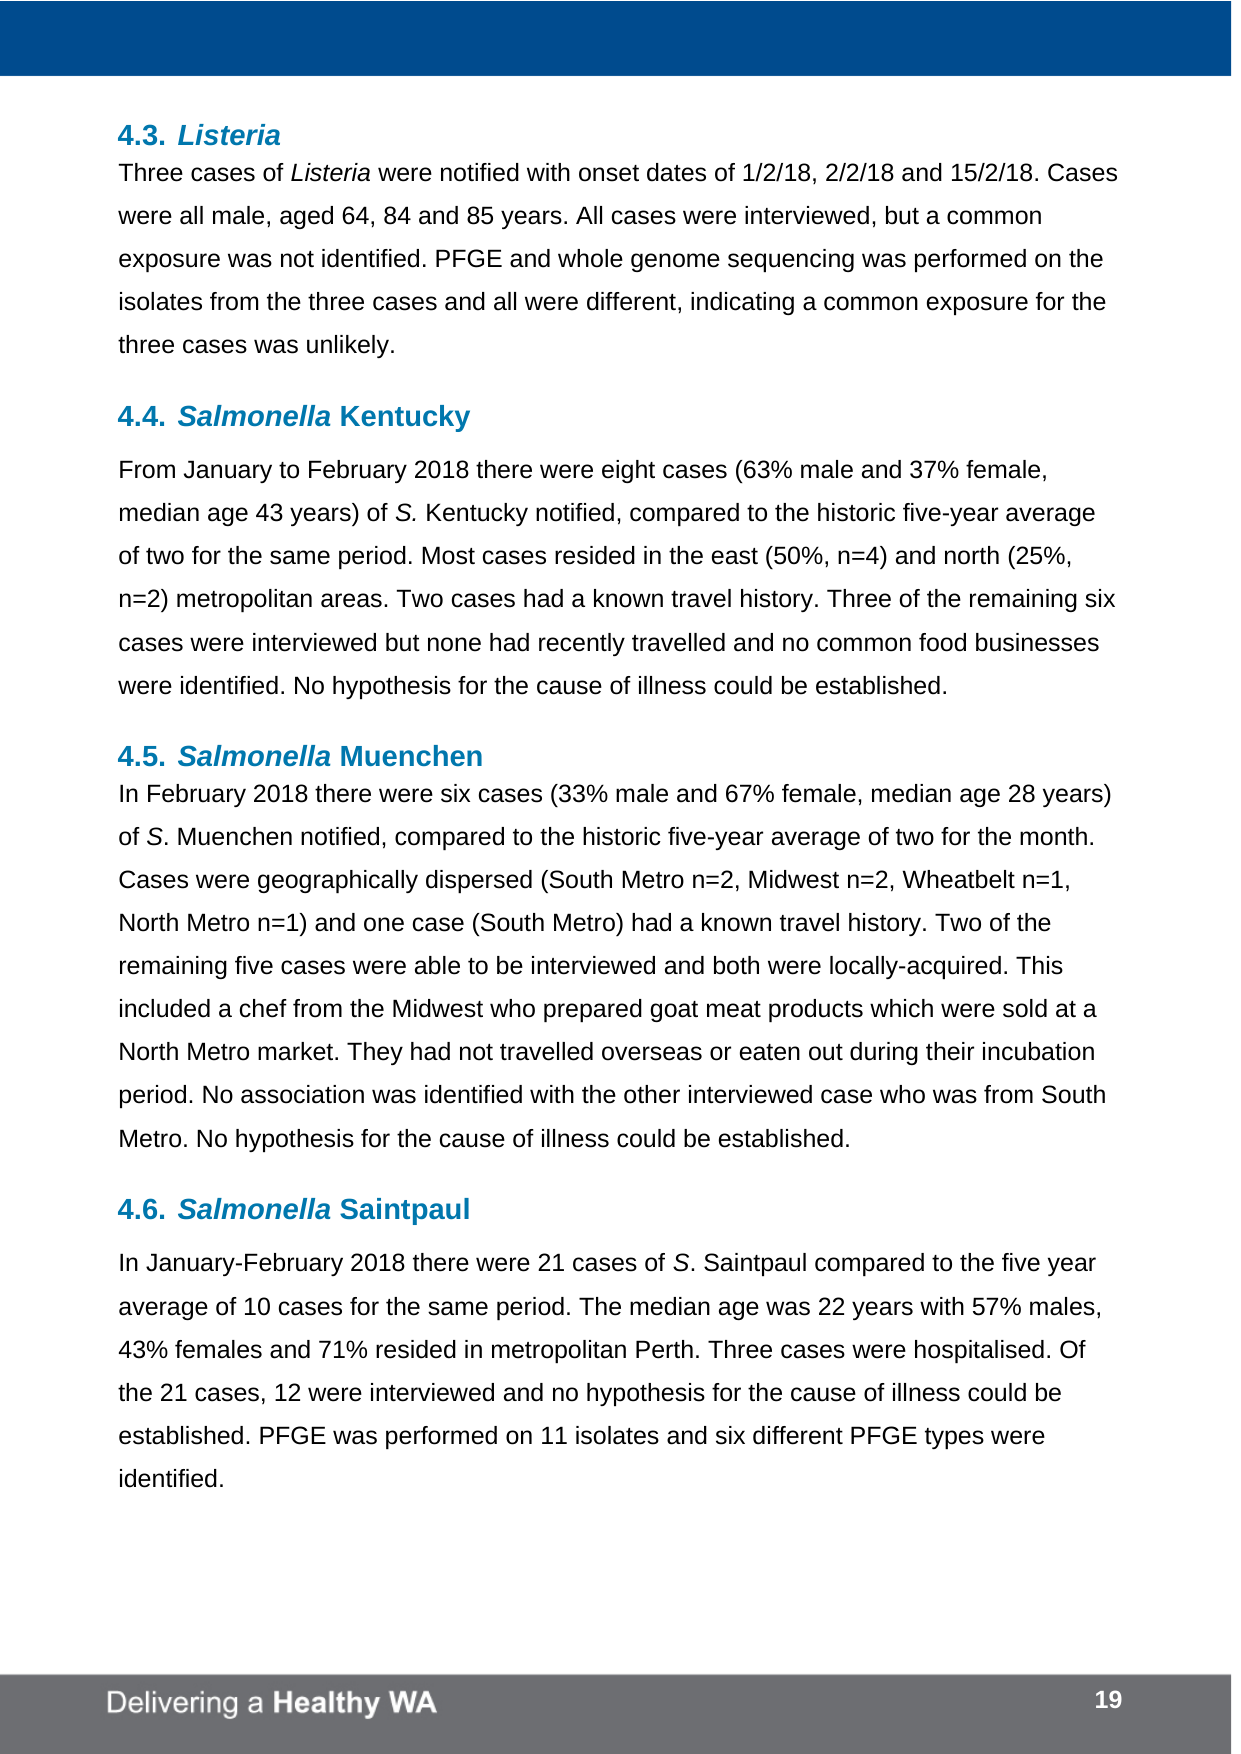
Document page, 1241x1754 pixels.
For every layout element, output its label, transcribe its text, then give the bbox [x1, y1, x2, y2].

text Three cases of Listeria were notified with onset dates of 1/2/18, 2/2/18 and 15/2/18. Cases were all male, aged 64, 84 and 85 years. All cases were interviewed, but a common exposure was not identified. PFGE and whole genome sequencing was performed on the isolates from the three cases and all were different, indicating a common exposure for the three cases was unlikely. [118, 158, 1122, 359]
text In February 2018 there were six cases (33% male and 67% female, median age 28 years) of S. Muenchen notified, compared to the historic five-year average of two for the month. Cases were geographically dispersed (South Metro n=2, Midwest n=2, Wheatbelt n=1, North Metro n=1) and one case (South Metro) had a known travel history. Two of the remaining five cases were able to be interviewed and both were locally-acquired. This included a chef from the Midwest who prepared goat meat products which were sold at a North Metro market. They had not travelled overseas or eaten out during their incubation period. No association was identified with the other interviewed case who was from South Metro. No hypothesis for the cause of illness could be established. [118, 779, 1122, 1152]
picture [0, 1, 1232, 1754]
subtitle Listeria [117, 118, 1122, 152]
subtitle Salmonella Saintpaul [117, 1192, 1122, 1225]
subtitle Salmonella Kentucky [117, 398, 1122, 432]
text From January to February 2018 there were eight cases (63% male and 37% female, median age 43 years) of S. Kentucky notified, compared to the historic five-year average of two for the same period. Most cases resided in the east (50%, n=4) and north (25%, n=2) metropolitan areas. Two cases had a known travel history. Three of the remaining six cases were interviewed but none had recently travelled and no common food businesses were identified. No hypothesis for the cause of illness could be established. [118, 455, 1122, 699]
subtitle Salmonella Muenchen [117, 739, 1122, 772]
text In January-February 2018 there were 21 cases of S. Saintpaul compared to the five year average of 10 cases for the same period. The median age was 22 years with 57% males, 43% females and 71% resided in metropolitan Perth. Three cases were hospitalised. Of the 21 cases, 12 were interviewed and no hypothesis for the cause of illness could be established. PFGE was performed on 11 isolates and six different PFGE types were identified. [118, 1248, 1122, 1493]
